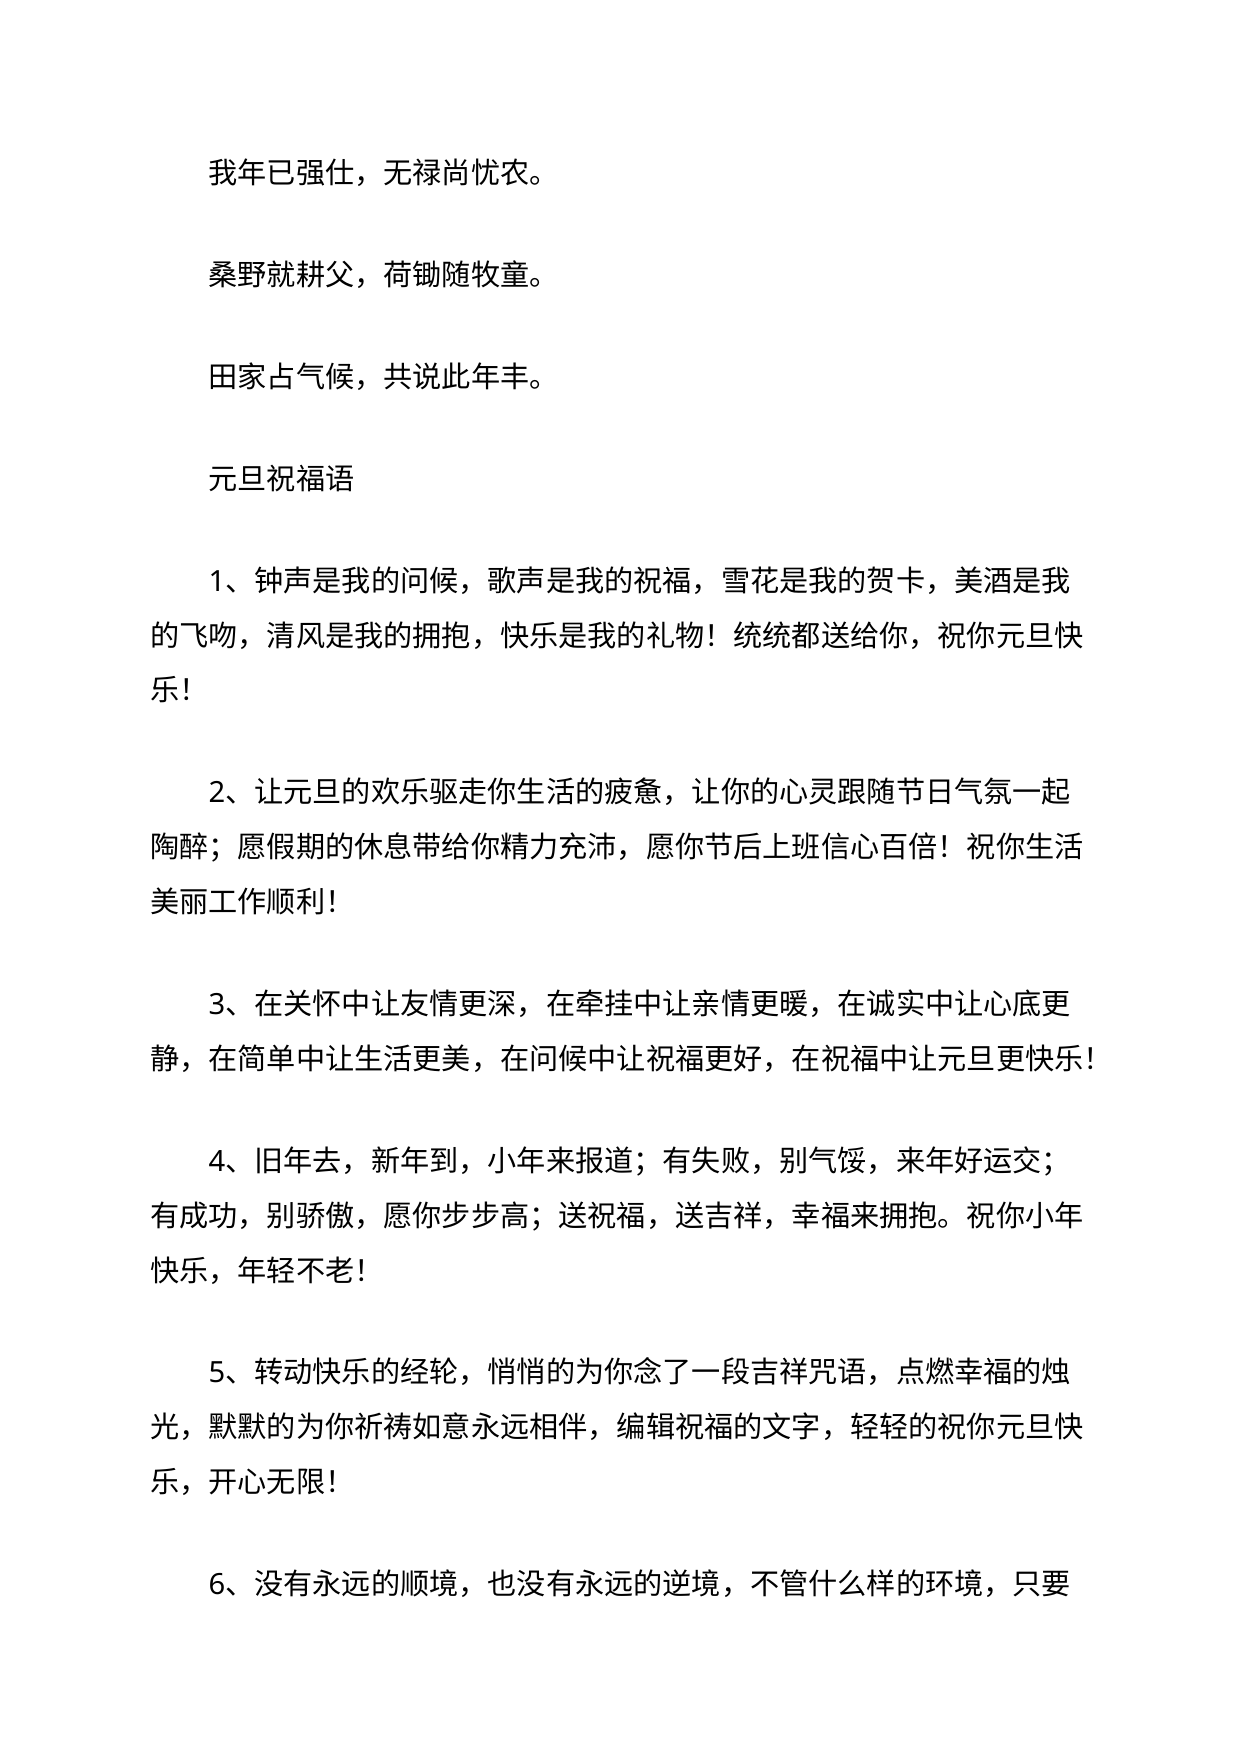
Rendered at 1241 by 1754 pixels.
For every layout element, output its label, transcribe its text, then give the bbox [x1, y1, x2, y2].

text 4、旧年去，新年到，小年来报道；有失败，别气馁，来年好运交；有成功，别骄傲，愿你步步高；送祝福，送吉祥，幸福来拥抱。祝你小年快乐，年轻不老！ [150, 1137, 1090, 1289]
text 3、在关怀中让友情更深，在牵挂中让亲情更暖，在诚实中让心底更静，在简单中让生活更美，在问候中让祝福更好，在祝福中让元旦更快乐！ [150, 980, 1090, 1078]
text 田家占气候，共说此年丰。 [150, 353, 1090, 396]
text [150, 1561, 1090, 1603]
text 1、钟声是我的问候，歌声是我的祝福，雪花是我的贺卡，美酒是我的飞吻，清风是我的拥抱，快乐是我的礼物！统统都送给你，祝你元旦快乐！ [150, 557, 1090, 709]
text 桑野就耕父，荷锄随牧童。 [150, 252, 1090, 294]
text 5、转动快乐的经轮，悄悄的为你念了一段吉祥咒语，点燃幸福的烛光，默默的为你祈祷如意永远相伴，编辑祝福的文字，轻轻的祝你元旦快乐，开心无限！ [150, 1349, 1090, 1501]
text 我年已强仕，无禄尚忧农。 [150, 150, 1090, 192]
text 元旦祝福语 [150, 455, 1090, 498]
text 2、让元旦的欢乐驱走你生活的疲惫，让你的心灵跟随节日气氛一起陶醉；愿假期的休息带给你精力充沛，愿你节后上班信心百倍！祝你生活美丽工作顺利！ [150, 769, 1090, 921]
